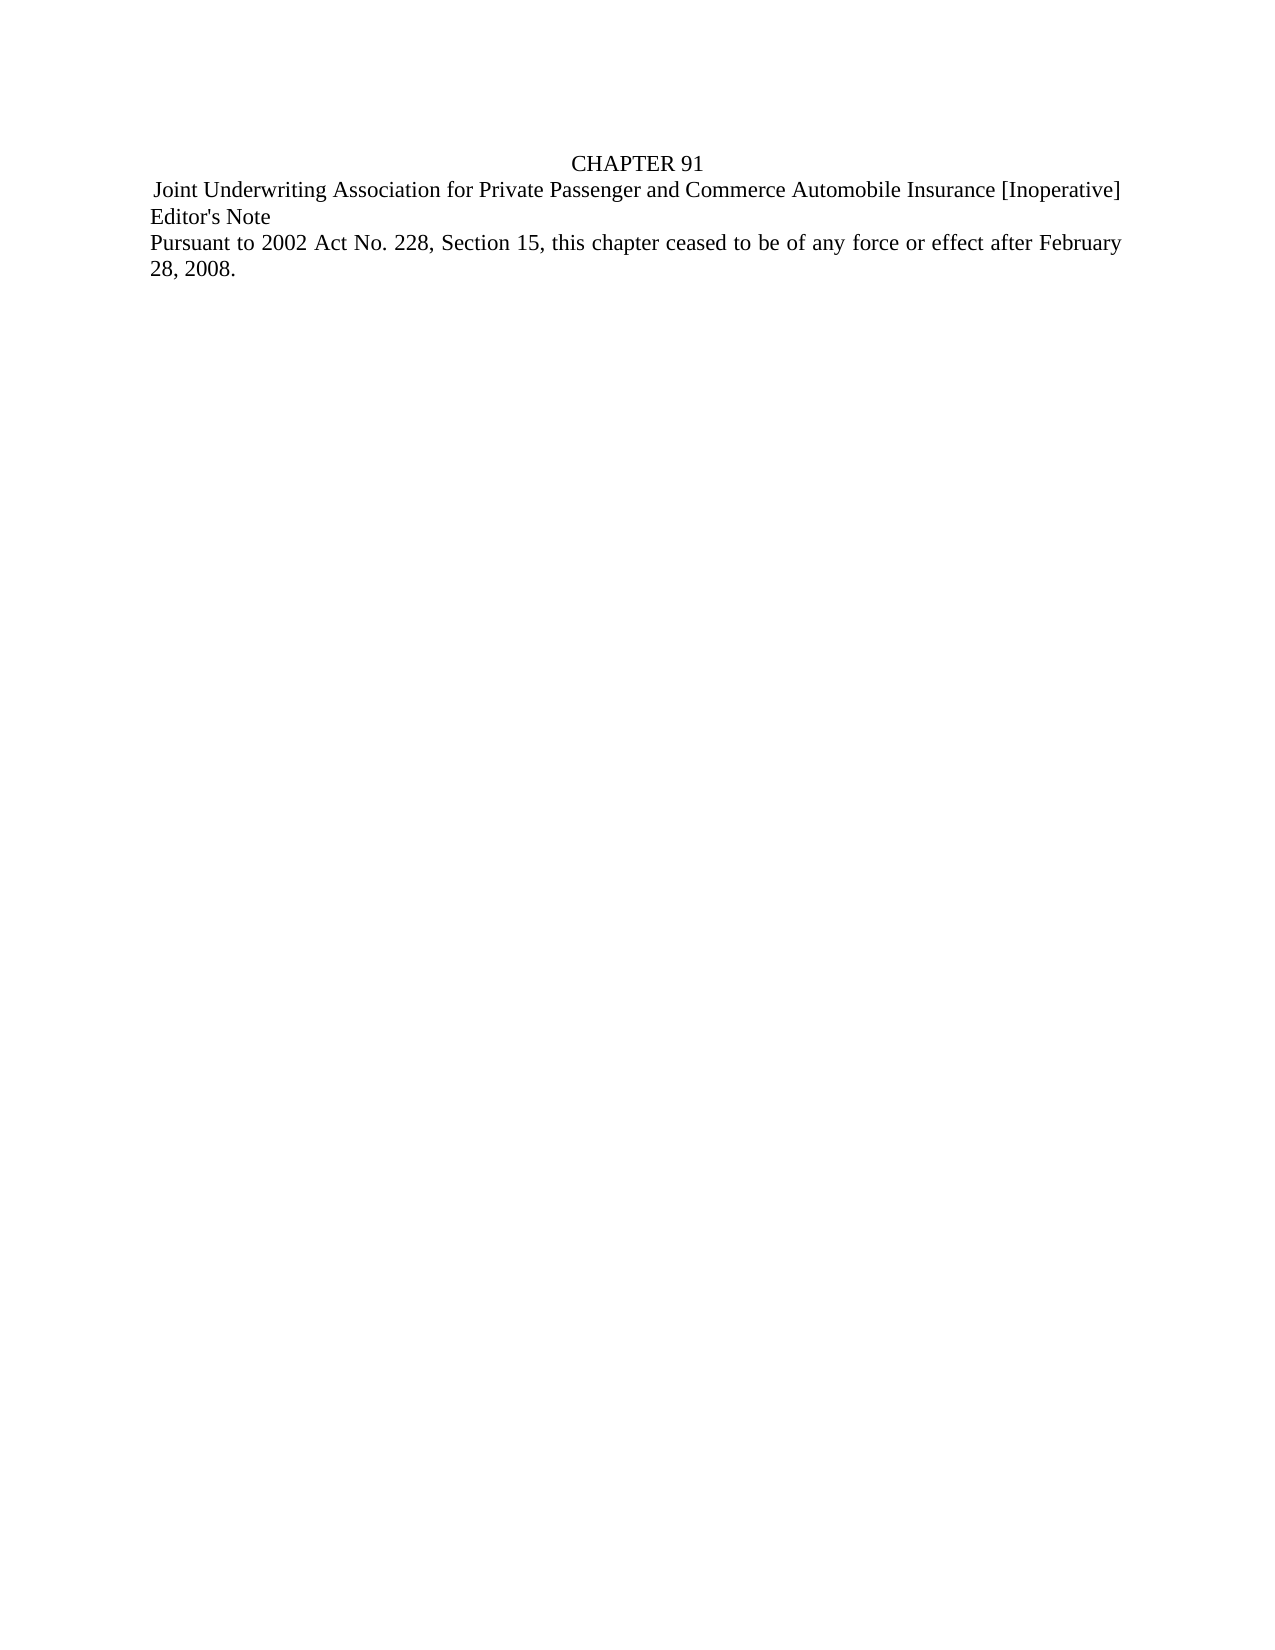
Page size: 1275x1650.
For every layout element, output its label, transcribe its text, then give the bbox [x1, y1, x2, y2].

text Editor's Note [150, 203, 1125, 229]
text Joint Underwriting Association for Private Passenger and Commerce Automobile Insurance [Inoperative] [150, 176, 1125, 203]
text Pursuant to 2002 Act No. 228, Section 15, this chapter ceased to be of any force or effect after February 28, 2008. [150, 229, 1125, 282]
text CHAPTER 91 [150, 150, 1125, 176]
